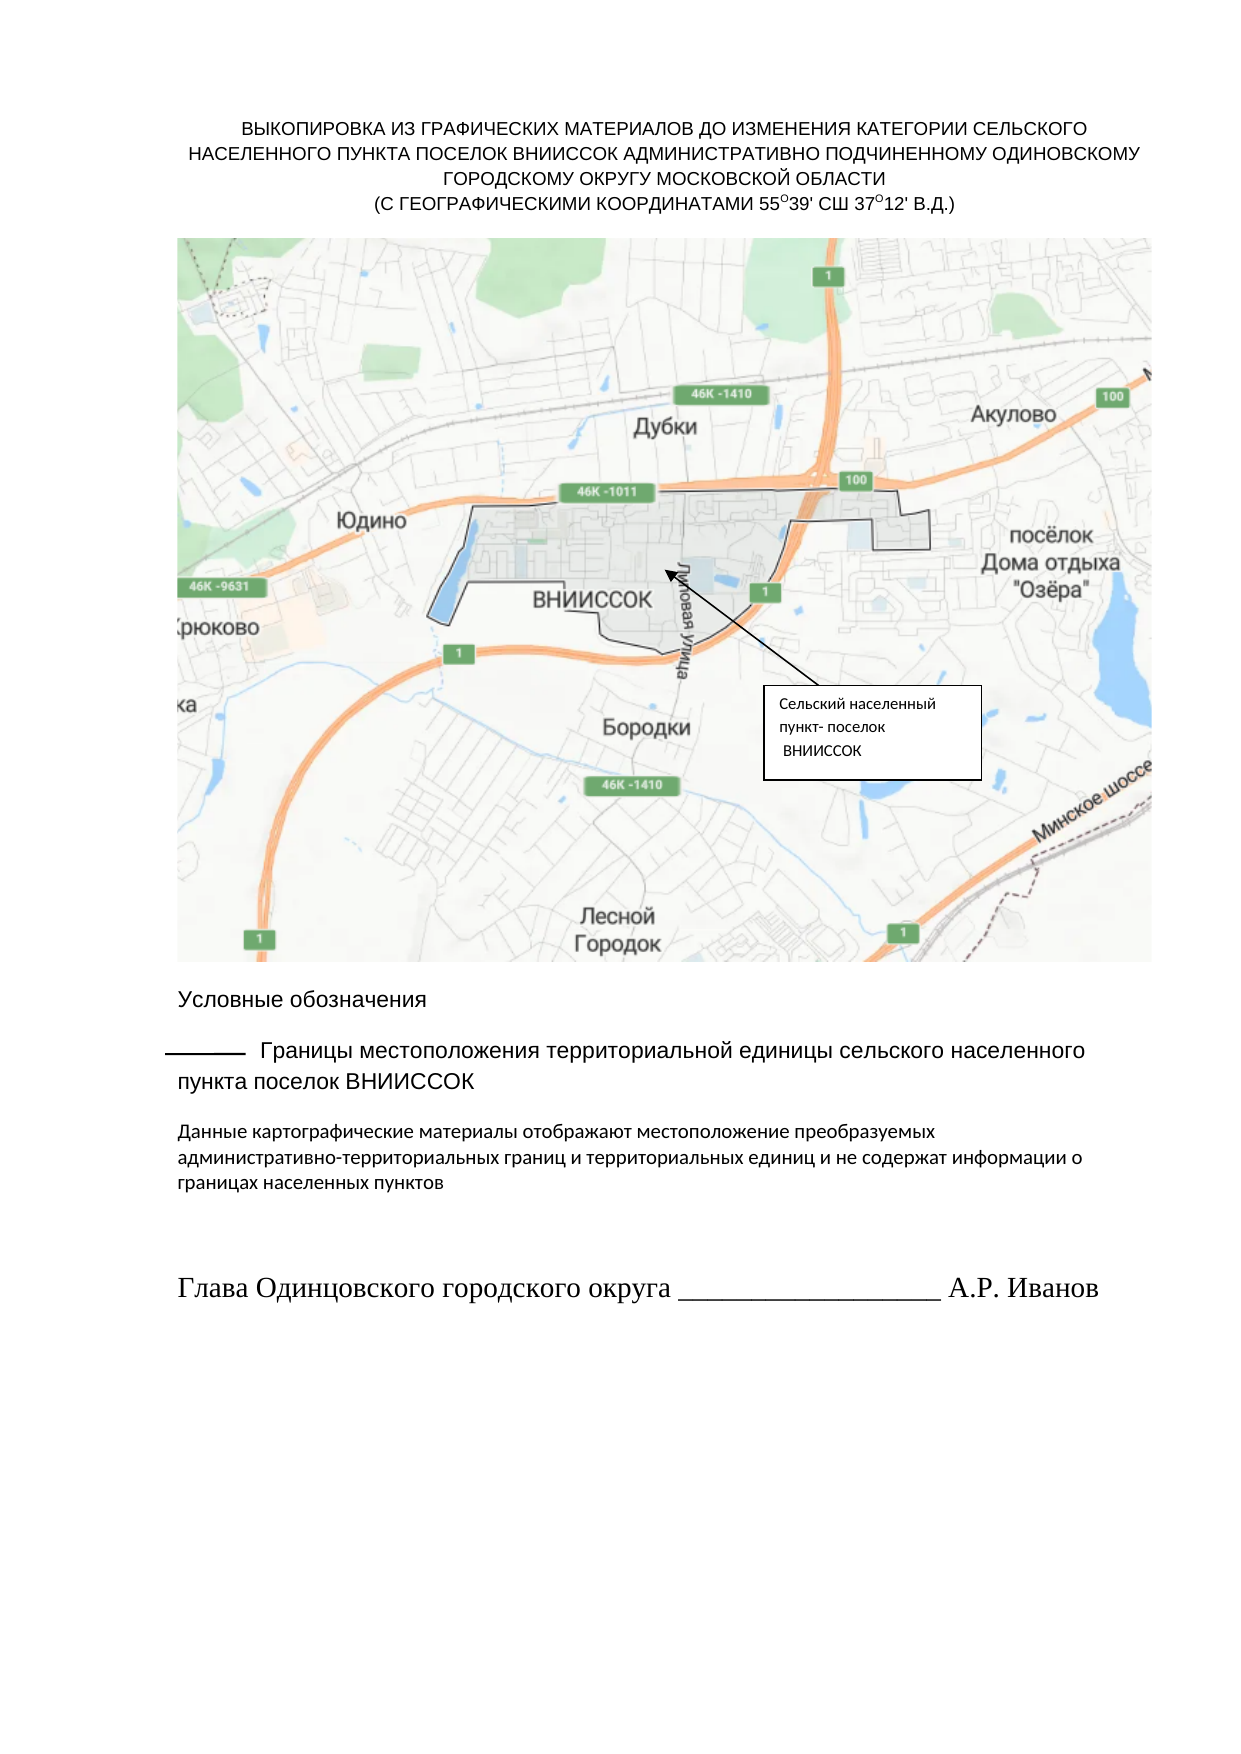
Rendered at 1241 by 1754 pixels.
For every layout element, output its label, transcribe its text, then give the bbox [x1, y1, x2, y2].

text Границы местоположения территориальной единицы сельского населенного пункта поселок ВНИИССОК [177, 1037, 1152, 1094]
text Глава Одинцовского городского округа __________________ А.Р. Иванов [177, 1270, 1152, 1303]
text Данные картографические материалы отображают местоположение преобразуемых [177, 1119, 1152, 1144]
text ВЫКОПИРОВКА ИЗ ГРАФИЧЕСКИХ МАТЕРИАЛОВ ДО ИЗМЕНЕНИЯ КАТЕГОРИИ СЕЛЬСКОГО НАСЕЛЕННОГО ПУНКТА ПОСЕЛОК ВНИИССОК АДМИНИСТРАТИВНО ПОДЧИНЕННОМУ ОДИНОВСКОМУ ГОРОДСКОМУ ОКРУГУ МОСКОВСКОЙ ОБЛАСТИ [177, 118, 1152, 189]
text (С ГЕОГРАФИЧЕСКИМИ КООРДИНАТАМИ 55О39' СШ 37О12' В.Д.) [177, 192, 1152, 214]
picture [177, 238, 1152, 962]
text Условные обозначения [177, 986, 1152, 1013]
text административно-территориальных границ и территориальных единиц и не содержат информации о границах населенных пунктов [177, 1144, 1152, 1195]
